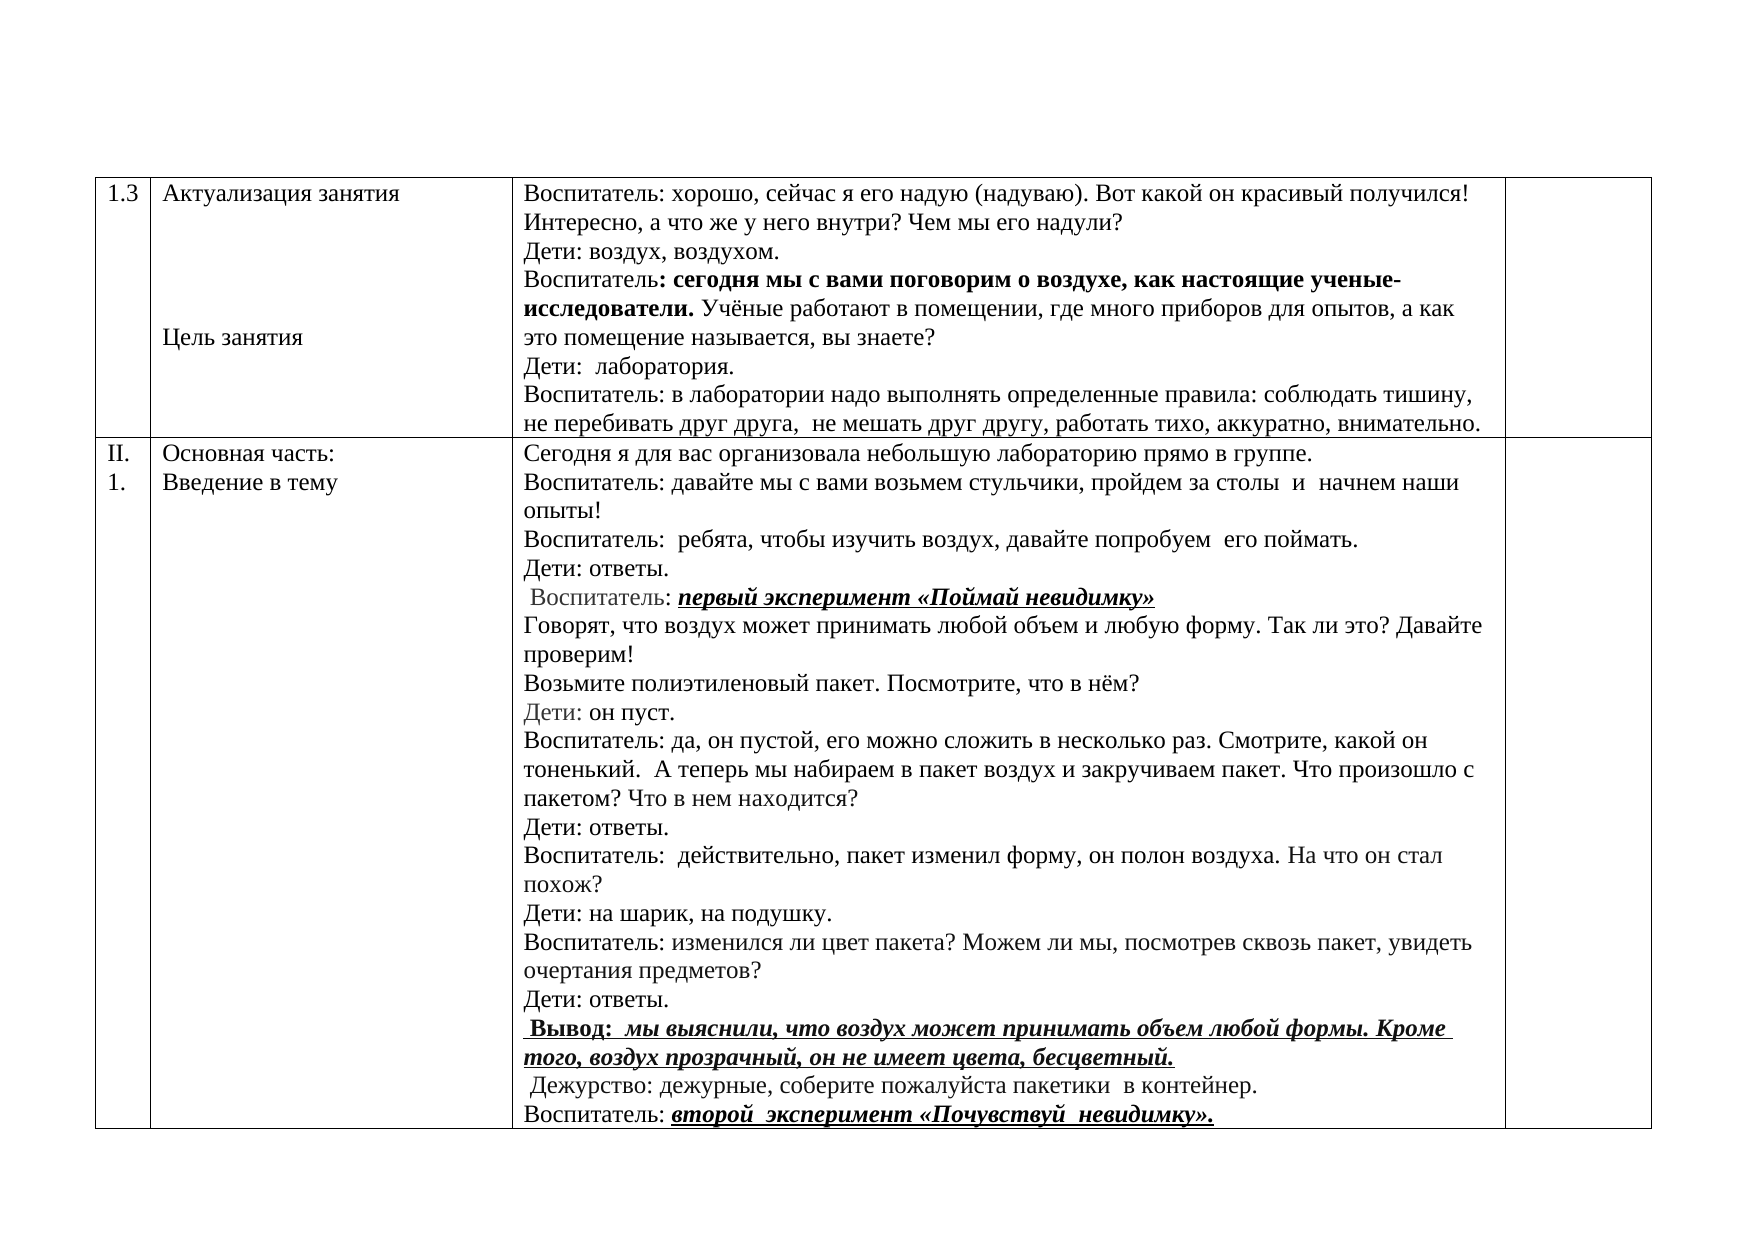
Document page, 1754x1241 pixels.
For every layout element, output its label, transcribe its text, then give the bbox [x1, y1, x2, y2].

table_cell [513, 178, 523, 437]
table_cell [1506, 438, 1651, 1128]
table_cell II. 1. 1.2 1.3 [96, 438, 150, 1128]
table_cell Актуализация занятия Цель занятия [151, 178, 512, 437]
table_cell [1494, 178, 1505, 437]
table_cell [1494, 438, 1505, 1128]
table_cell 1.3 [96, 178, 150, 437]
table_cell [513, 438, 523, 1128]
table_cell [151, 438, 512, 1128]
table_cell [1506, 178, 1651, 437]
